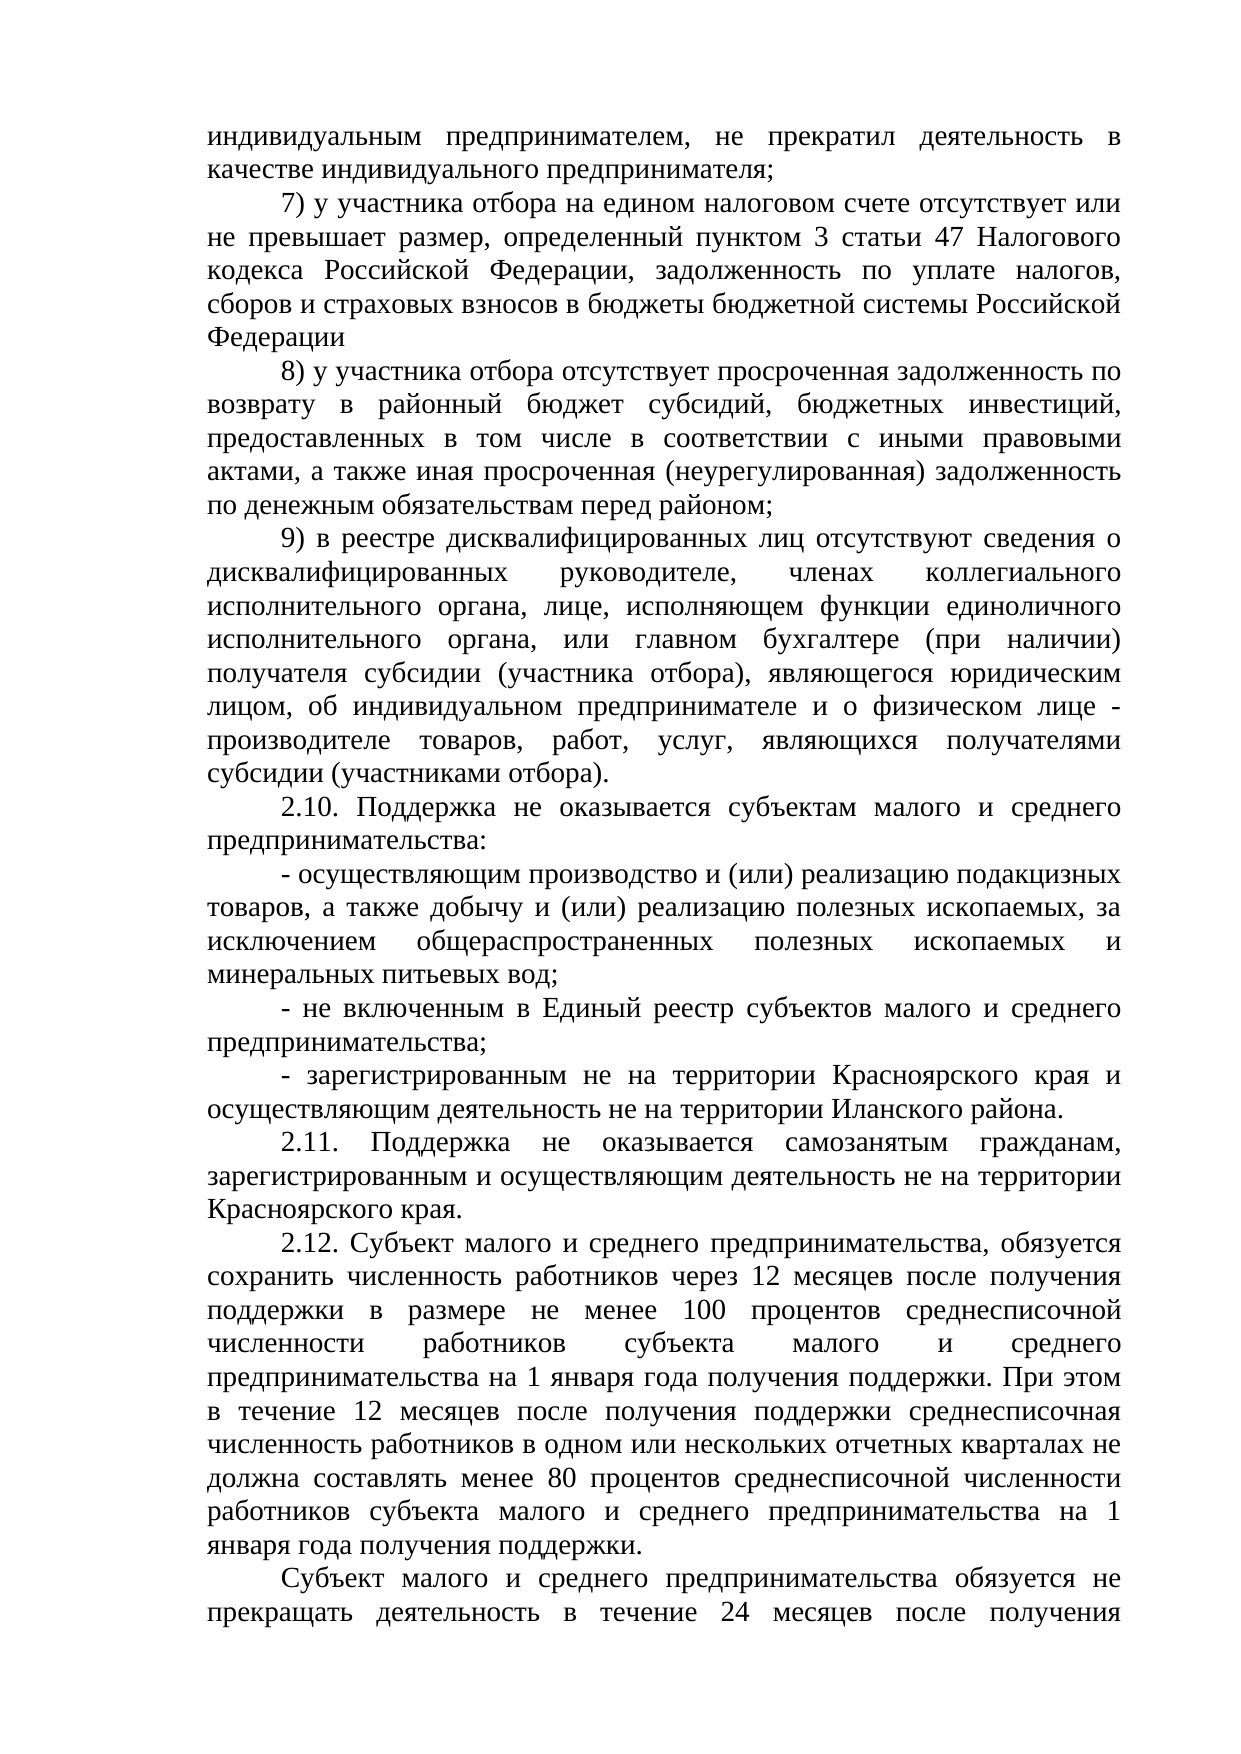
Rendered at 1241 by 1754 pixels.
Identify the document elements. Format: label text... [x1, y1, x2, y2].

text - не включенным в Единый реестр субъектов малого и среднего предпринимательства; [207, 990, 1122, 1057]
text 7) у участника отбора на едином налоговом счете отсутствует или не превышает размер, определенный пунктом 3 статьи 47 Налогового кодекса Российской Федерации, задолженность по уплате налогов, сборов и страховых взносов в бюджеты бюджетной системы Российской Федерации [207, 185, 1122, 353]
text 2.11. Поддержка не оказывается самозанятым гражданам, зарегистрированным и осуществляющим деятельность не на территории Красноярского края. [207, 1124, 1122, 1225]
text 9) в реестре дисквалифицированных лиц отсутствуют сведения о дисквалифицированных руководителе, членах коллегиального исполнительного органа, лице, исполняющем функции единоличного исполнительного органа, или главном бухгалтере (при наличии) получателя субсидии (участника отбора), являющегося юридическим лицом, об индивидуальном предпринимателе и о физическом лице - производителе товаров, работ, услуг, являющихся получателями субсидии (участниками отбора). [207, 521, 1122, 789]
text - осуществляющим производство и (или) реализацию подакцизных товаров, а также добычу и (или) реализацию полезных ископаемых, за исключением общераспространенных полезных ископаемых и минеральных питьевых вод; [207, 856, 1122, 990]
text 8) у участника отбора отсутствует просроченная задолженность по возврату в районный бюджет субсидий, бюджетных инвестиций, предоставленных в том числе в соответствии с иными правовыми актами, а также иная просроченная (неурегулированная) задолженность по денежным обязательствам перед районом; [207, 353, 1122, 521]
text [207, 1560, 1122, 1627]
text - зарегистрированным не на территории Красноярского края и осуществляющим деятельность не на территории Иланского района. [207, 1057, 1122, 1124]
text 2.12. Субъект малого и среднего предпринимательства, обязуется сохранить численность работников через 12 месяцев после получения поддержки в размере не менее 100 процентов среднесписочной численности работников субъекта малого и среднего предпринимательства на 1 января года получения поддержки. При этом в течение 12 месяцев после получения поддержки среднесписочная численность работников в одном или нескольких отчетных кварталах не должна составлять менее 80 процентов среднесписочной численности работников субъекта малого и среднего предпринимательства на 1 января года получения поддержки. [207, 1225, 1122, 1560]
text 2.10. Поддержка не оказывается субъектам малого и среднего предпринимательства: [207, 789, 1122, 856]
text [207, 118, 1122, 185]
